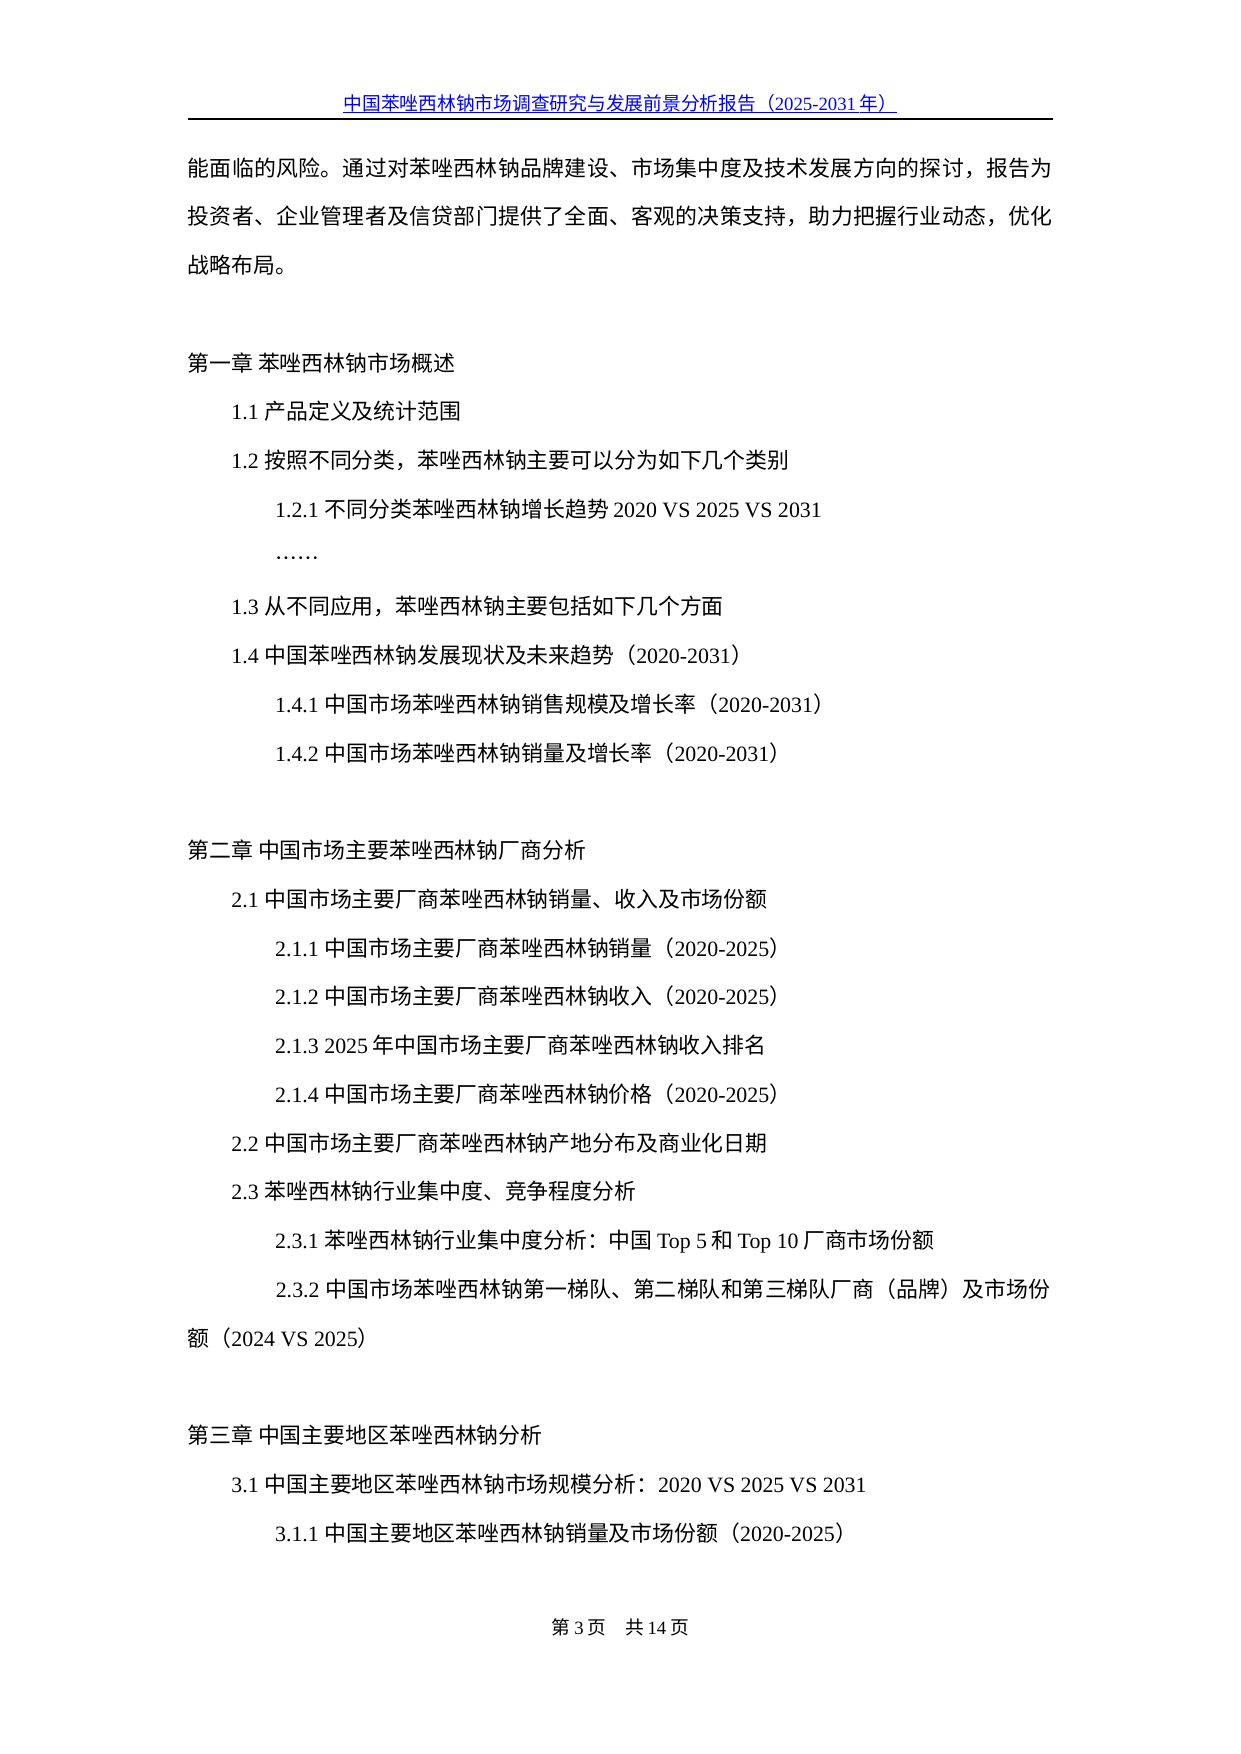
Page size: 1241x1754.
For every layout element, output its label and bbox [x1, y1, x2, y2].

text [187, 150, 1053, 1548]
